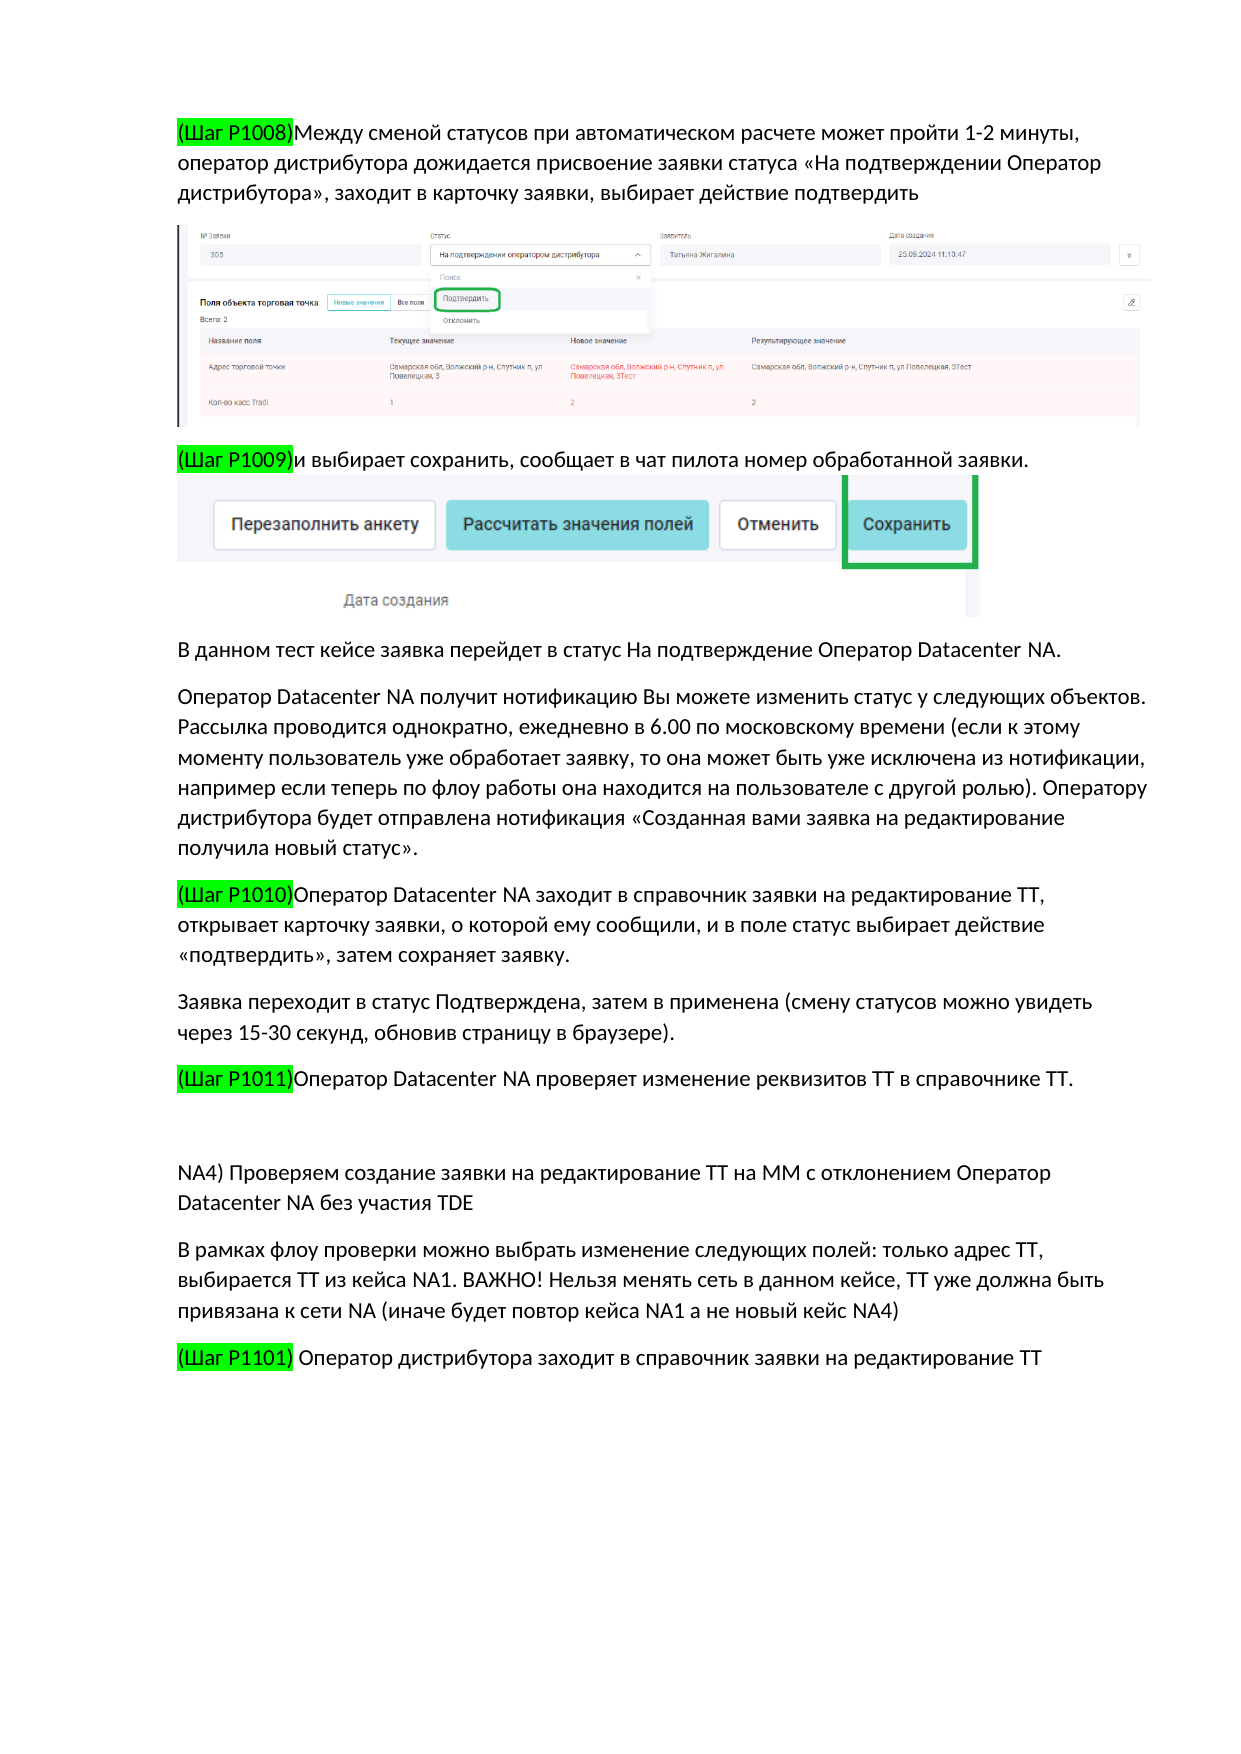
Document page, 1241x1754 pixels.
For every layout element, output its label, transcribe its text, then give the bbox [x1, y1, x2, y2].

text (Шаг Р1101) Оператор дистрибутора заходит в справочник заявки на редактирование ТТ [293, 1343, 1152, 1371]
text Заявка переходит в статус Подтверждена, затем в применена (смену статусов можно увидеть через 15-30 секунд, обновив страницу в браузере). [177, 987, 1152, 1046]
picture [177, 475, 985, 617]
text (Шаг Р1010)Оператор Datacenter NA заходит в справочник заявки на редактирование ТТ, открывает карточку заявки, о которой ему сообщили, и в поле статус выбирает действие «подтвердить», затем сохраняет заявку. [177, 880, 1152, 969]
text В данном тест кейсе заявка перейдет в статус На подтверждение Оператор Datacenter NA. [177, 635, 1152, 663]
picture [177, 225, 1152, 427]
text NA4) Проверяем создание заявки на редактирование ТТ на ММ с отклонением Оператор Datacenter NA без участия TDE [177, 1158, 1152, 1217]
text (Шаг Р1008)Между сменой статусов при автоматическом расчете может пройти 1-2 минуты, оператор дистрибутора дожидается присвоение заявки статуса «На подтверждении Оператор дистрибутора», заходит в карточку заявки, выбирает действие подтвердить [177, 118, 1152, 207]
text Оператор Datacenter NA получит нотификацию Вы можете изменить статус у следующих объектов. Рассылка проводится однократно, ежедневно в 6.00 по московскому времени (если к этому моменту пользователь уже обработает заявку, то она может быть уже исключена из нотификации, например если теперь по флоу работы она находится на пользователе с другой ролью). Оператору дистрибутора будет отправлена нотификация «Созданная вами заявка на редактирование получила новый статус». [177, 682, 1152, 861]
text (Шаг Р1011)Оператор Datacenter NA проверяет изменение реквизитов ТТ в справочнике ТТ. [177, 1064, 1152, 1093]
text В рамках флоу проверки можно выбрать изменение следующих полей: только адрес ТТ, выбирается ТТ из кейса NA1. ВАЖНО! Нельзя менять сеть в данном кейсе, ТТ уже должна быть привязана к сети NA (иначе будет повтор кейса NA1 а не новый кейс NA4) [177, 1235, 1152, 1324]
